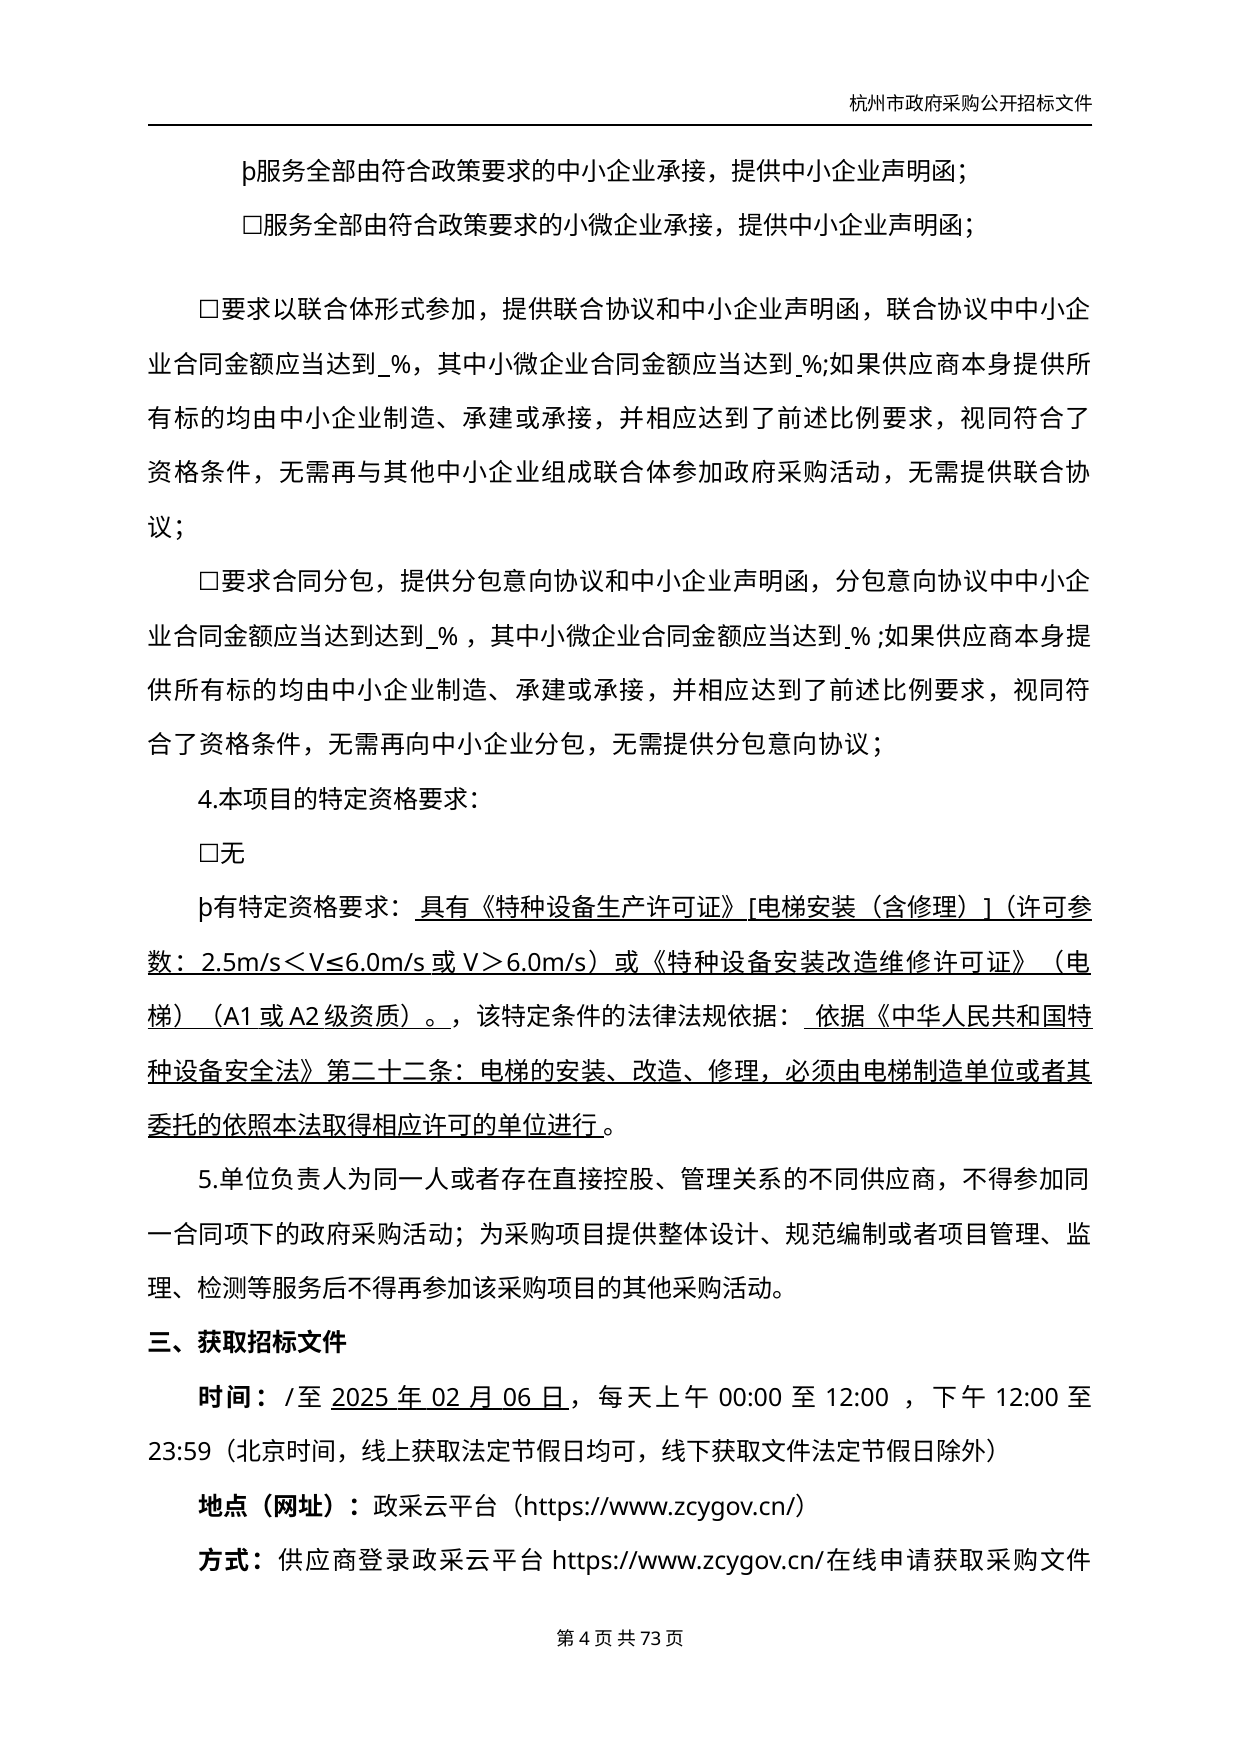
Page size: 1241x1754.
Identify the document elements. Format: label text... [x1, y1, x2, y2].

text 有特定资格要求： 具有《特种设备生产许可证》[电梯安装（含修理）]（许可参数：2.5m/s＜V≤6.0m/s或V＞6.0m/s）或《特种设备安装改造维修许可证》（电梯）（A1或A2级资质）。，该特定条件的法律法规依据： 依据《中华人民共和国特种设备安全法》第二十二条：电梯的安装、改造、修理，必须由电梯制造单位或者其委托的依照本法取得相应许可的单位进行 。 [148, 888, 1092, 1082]
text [148, 1540, 1092, 1577]
text 地点（网址）：政采云平台（https://www.zcygov.cn/） [148, 1486, 1092, 1522]
text 5.单位负责人为同一人或者存在直接控股、管理关系的不同供应商，不得参加同一合同项下的政府采购活动；为采购项目提供整体设计、规范编制或者项目管理、监理、检测等服务后不得再参加该采购项目的其他采购活动。 [148, 1160, 1092, 1305]
text 时间：/至2025年02月06日，每天上午00:00至12:00 ，下午12:00至23:59（北京时间，线上获取法定节假日均可，线下获取文件法定节假日除外） [148, 1377, 1092, 1468]
text 有特定资格要求： 具有《特种设备生产许可证》[电梯安装（含修理）]（许可参数：2.5m/s＜V≤6.0m/s或V＞6.0m/s）或《特种设备安装改造维修许可证》（电梯）（A1或A2级资质）。，该特定条件的法律法规依据： 依据《中华人民共和国特种设备安全法》第二十二条：电梯的安装、改造、修理，必须由电梯制造单位或者其委托的依照本法取得相应许可的单位进行 。 [148, 1084, 1092, 1142]
text 要求合同分包，提供分包意向协议和中小企业声明函，分包意向协议中中小企业合同金额应当达到达到 % ，其中小微企业合同金额应当达到 % ;如果供应商本身提供所有标的均由中小企业制造、承建或承接，并相应达到了前述比例要求，视同符合了资格条件，无需再向中小企业分包，无需提供分包意向协议； [148, 562, 1092, 761]
text 无 [148, 833, 1092, 870]
text 服务全部由符合政策要求的中小企业承接，提供中小企业声明函； [148, 151, 1092, 187]
text 要求以联合体形式参加，提供联合协议和中小企业声明函，联合协议中中小企业合同金额应当达到 %，其中小微企业合同金额应当达到 %;如果供应商本身提供所有标的均由中小企业制造、承建或承接，并相应达到了前述比例要求，视同符合了资格条件，无需再与其他中小企业组成联合体参加政府采购活动，无需提供联合协议； [148, 290, 1092, 543]
text 服务全部由符合政策要求的小微企业承接，提供中小企业声明函； [148, 206, 1092, 242]
text 三、获取招标文件 [148, 1323, 1092, 1359]
text 4.本项目的特定资格要求： [148, 779, 1092, 815]
